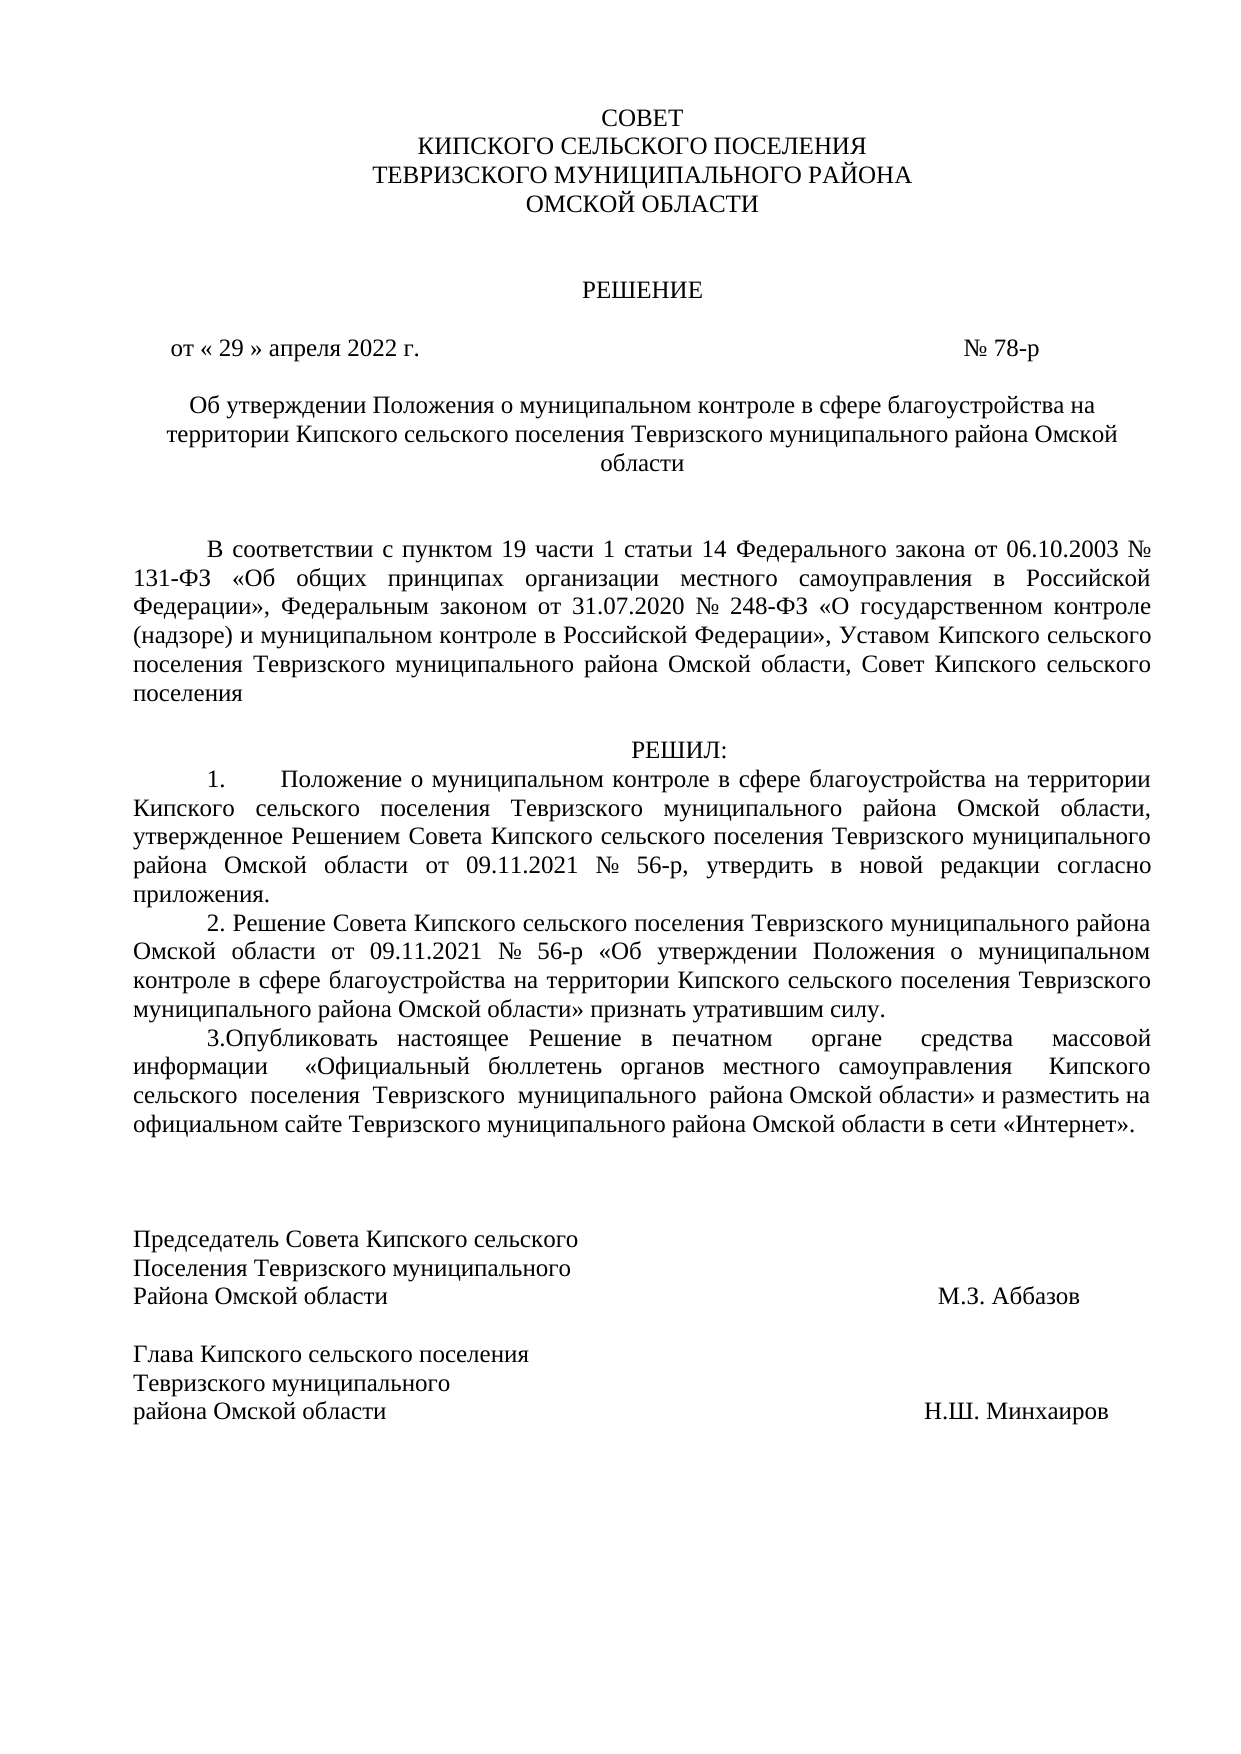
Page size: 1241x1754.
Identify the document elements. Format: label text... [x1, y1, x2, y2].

text Района Омской области М.З. Аббазов [133, 1281, 1152, 1310]
text Председатель Совета Кипского сельского [133, 1224, 1152, 1253]
text КИПСКОГО СЕЛЬСКОГО ПОСЕЛЕНИЯ [133, 131, 1152, 160]
text района Омской области Н.Ш. Минхаиров [133, 1396, 1152, 1425]
text Об утверждении Положения о муниципальном контроле в сфере благоустройства на территории Кипского сельского поселения Тевризского муниципального района Омской области [133, 390, 1152, 476]
text Глава Кипского сельского поселения [133, 1339, 1152, 1368]
text Тевризского муниципального [133, 1368, 1152, 1396]
text РЕШЕНИЕ [133, 275, 1152, 304]
text 3.Опубликовать настоящее Решение в печатном органе средства массовой информации «Официальный бюллетень органов местного самоуправления Кипского сельского поселения Тевризского муниципального района Омской области» и разместить на официальном сайте Тевризского муниципального района Омской области в сети «Интернет». [133, 1023, 1152, 1138]
text от « 29 » апреля 2022 г. № 78-р [133, 333, 1152, 361]
text Поселения Тевризского муниципального [133, 1253, 1152, 1281]
text 2. Решение Совета Кипского сельского поселения Тевризского муниципального района Омской области от 09.11.2021 № 56-р «Об утверждении Положения о муниципальном контроле в сфере благоустройства на территории Кипского сельского поселения Тевризского муниципального района Омской области» признать утратившим силу. [133, 908, 1152, 1023]
list Положение о муниципальном контроле в сфере благоустройства на территории Кипского сельского поселения Тевризского муниципального района Омской области, утвержденное Решением Совета Кипского сельского поселения Тевризского муниципального района Омской области от 09.11.2021 № 56-р, утвердить в новой редакции согласно приложения. [133, 764, 1152, 908]
text СОВЕТ [133, 103, 1152, 131]
text ОМСКОЙ ОБЛАСТИ [133, 189, 1152, 218]
text ТЕВРИЗСКОГО МУНИЦИПАЛЬНОГО РАЙОНА [133, 160, 1152, 189]
text РЕШИЛ: [133, 735, 1152, 764]
text В соответствии с пунктом 19 части 1 статьи 14 Федерального закона от 06.10.2003 № 131-ФЗ «Об общих принципах организации местного самоуправления в Российской Федерации», Федеральным законом от 31.07.2020 № 248-ФЗ «О государственном контроле (надзоре) и муниципальном контроле в Российской Федерации», Уставом Кипского сельского поселения Тевризского муниципального района Омской области, Совет Кипского сельского поселения [133, 591, 1152, 706]
